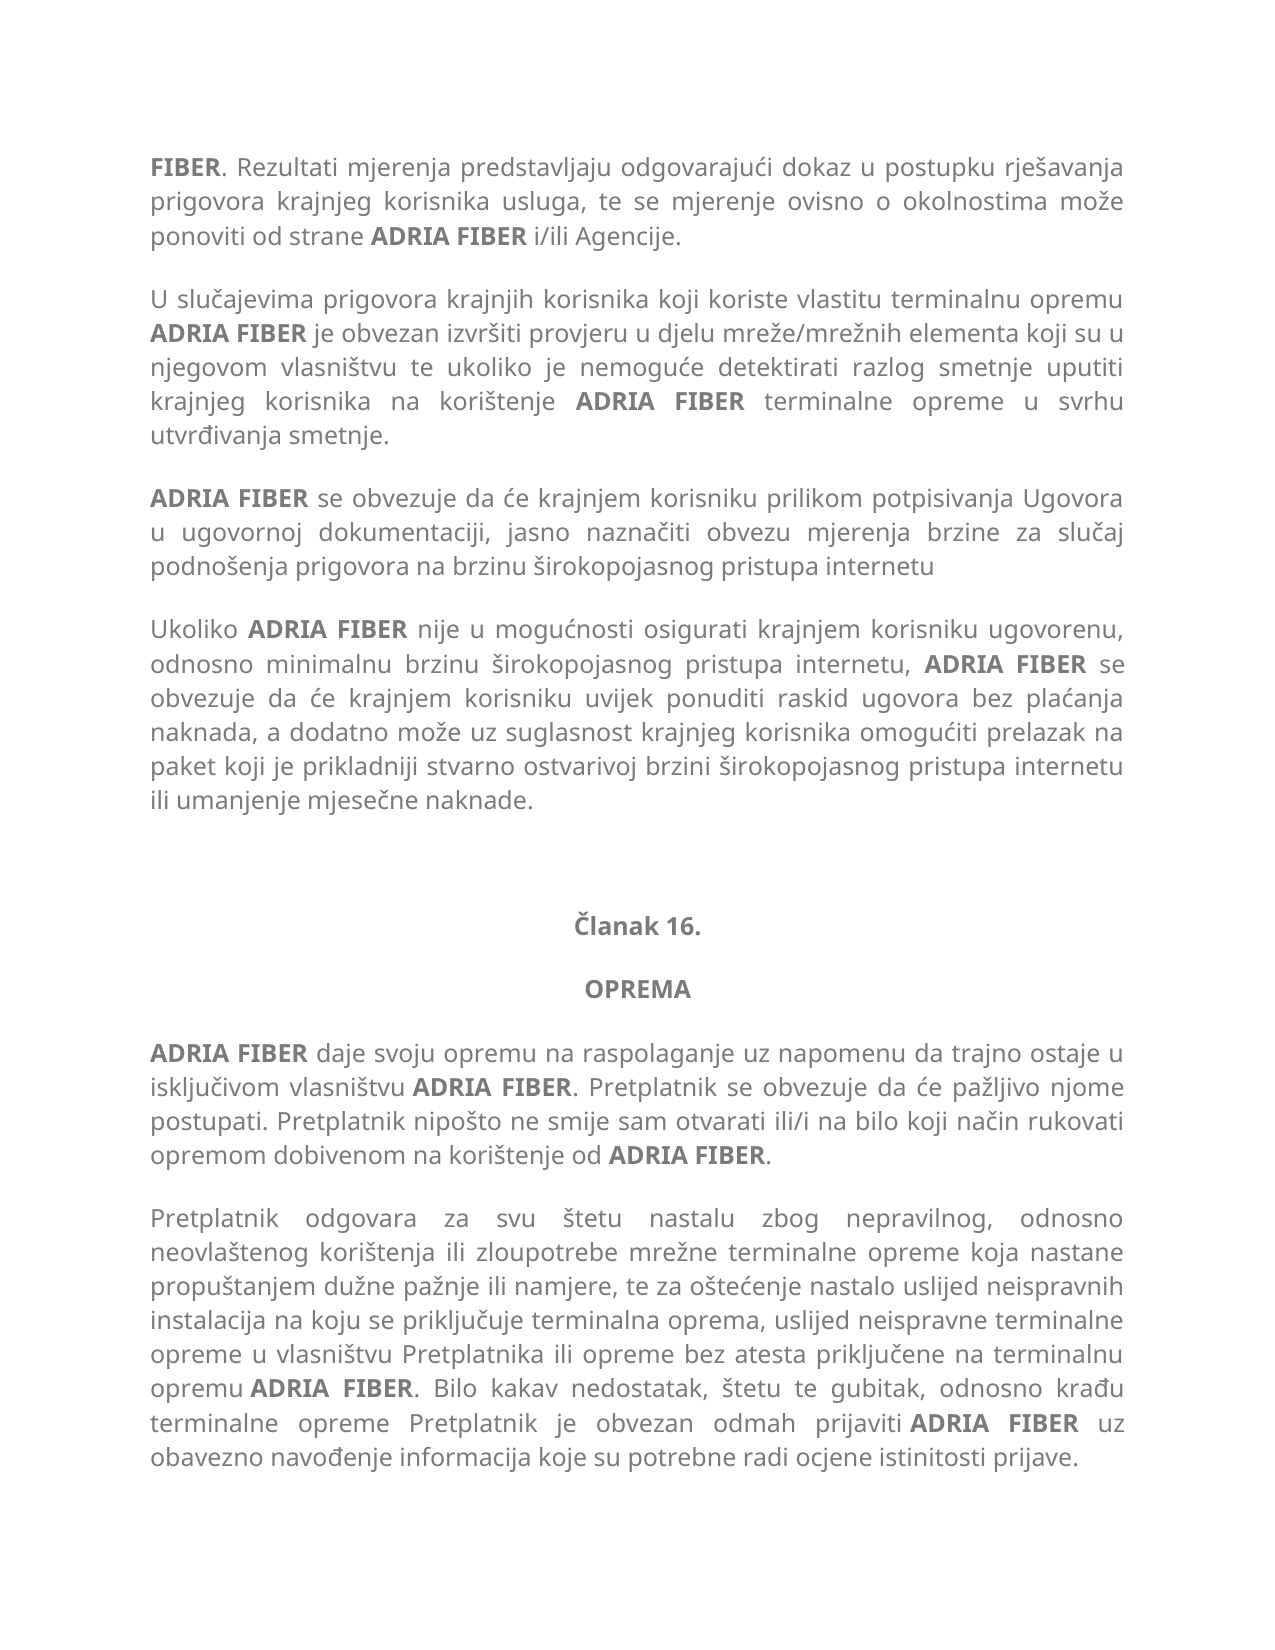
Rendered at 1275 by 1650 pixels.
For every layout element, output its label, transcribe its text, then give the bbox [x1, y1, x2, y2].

text U slučajevima prigovora krajnjih korisnika koji koriste vlastitu terminalnu opremu ADRIA FIBER je obvezan izvršiti provjeru u djelu mreže/mrežnih elementa koji su u njegovom vlasništvu te ukoliko je nemoguće detektirati razlog smetnje uputiti krajnjeg korisnika na korištenje ADRIA FIBER terminalne opreme u svrhu utvrđivanja smetnje. [150, 281, 1125, 452]
text ADRIA FIBER se obvezuje da će krajnjem korisniku prilikom potpisivanja Ugovora u ugovornoj dokumentaciji, jasno naznačiti obvezu mjerenja brzine za slučaj podnošenja prigovora na brzinu širokopojasnog pristupa internetu [150, 481, 1125, 583]
text Članak 16. [150, 909, 1125, 943]
text ADRIA FIBER daje svoju opremu na raspolaganje uz napomenu da trajno ostaje u isključivom vlasništvu ADRIA FIBER. Pretplatnik se obvezuje da će pažljivo njome postupati. Pretplatnik nipošto ne smije sam otvarati ili/i na bilo koji način rukovati opremom dobivenom na korištenje od ADRIA FIBER. [150, 1035, 1125, 1172]
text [150, 150, 1125, 252]
text Pretplatnik odgovara za svu štetu nastalu zbog nepravilnog, odnosno neovlaštenog korištenja ili zloupotrebe mrežne terminalne opreme koja nastane propuštanjem dužne pažnje ili namjere, te za oštećenje nastalo uslijed neispravnih instalacija na koju se priključuje terminalna oprema, uslijed neispravne terminalne opreme u vlasništvu Pretplatnika ili opreme bez atesta priključene na terminalnu opremu ADRIA FIBER. Bilo kakav nedostatak, štetu te gubitak, odnosno krađu terminalne opreme Pretplatnik je obvezan odmah prijaviti ADRIA FIBER uz obavezno navođenje informacija koje su potrebne radi ocjene istinitosti prijave. [150, 1201, 1125, 1473]
text OPREMA [150, 972, 1125, 1006]
text Ukoliko ADRIA FIBER nije u mogućnosti osigurati krajnjem korisniku ugovorenu, odnosno minimalnu brzinu širokopojasnog pristupa internetu, ADRIA FIBER se obvezuje da će krajnjem korisniku uvijek ponuditi raskid ugovora bez plaćanja naknada, a dodatno može uz suglasnost krajnjeg korisnika omogućiti prelazak na paket koji je prikladniji stvarno ostvarivoj brzini širokopojasnog pristupa internetu ili umanjenje mjesečne naknade. [150, 612, 1125, 817]
